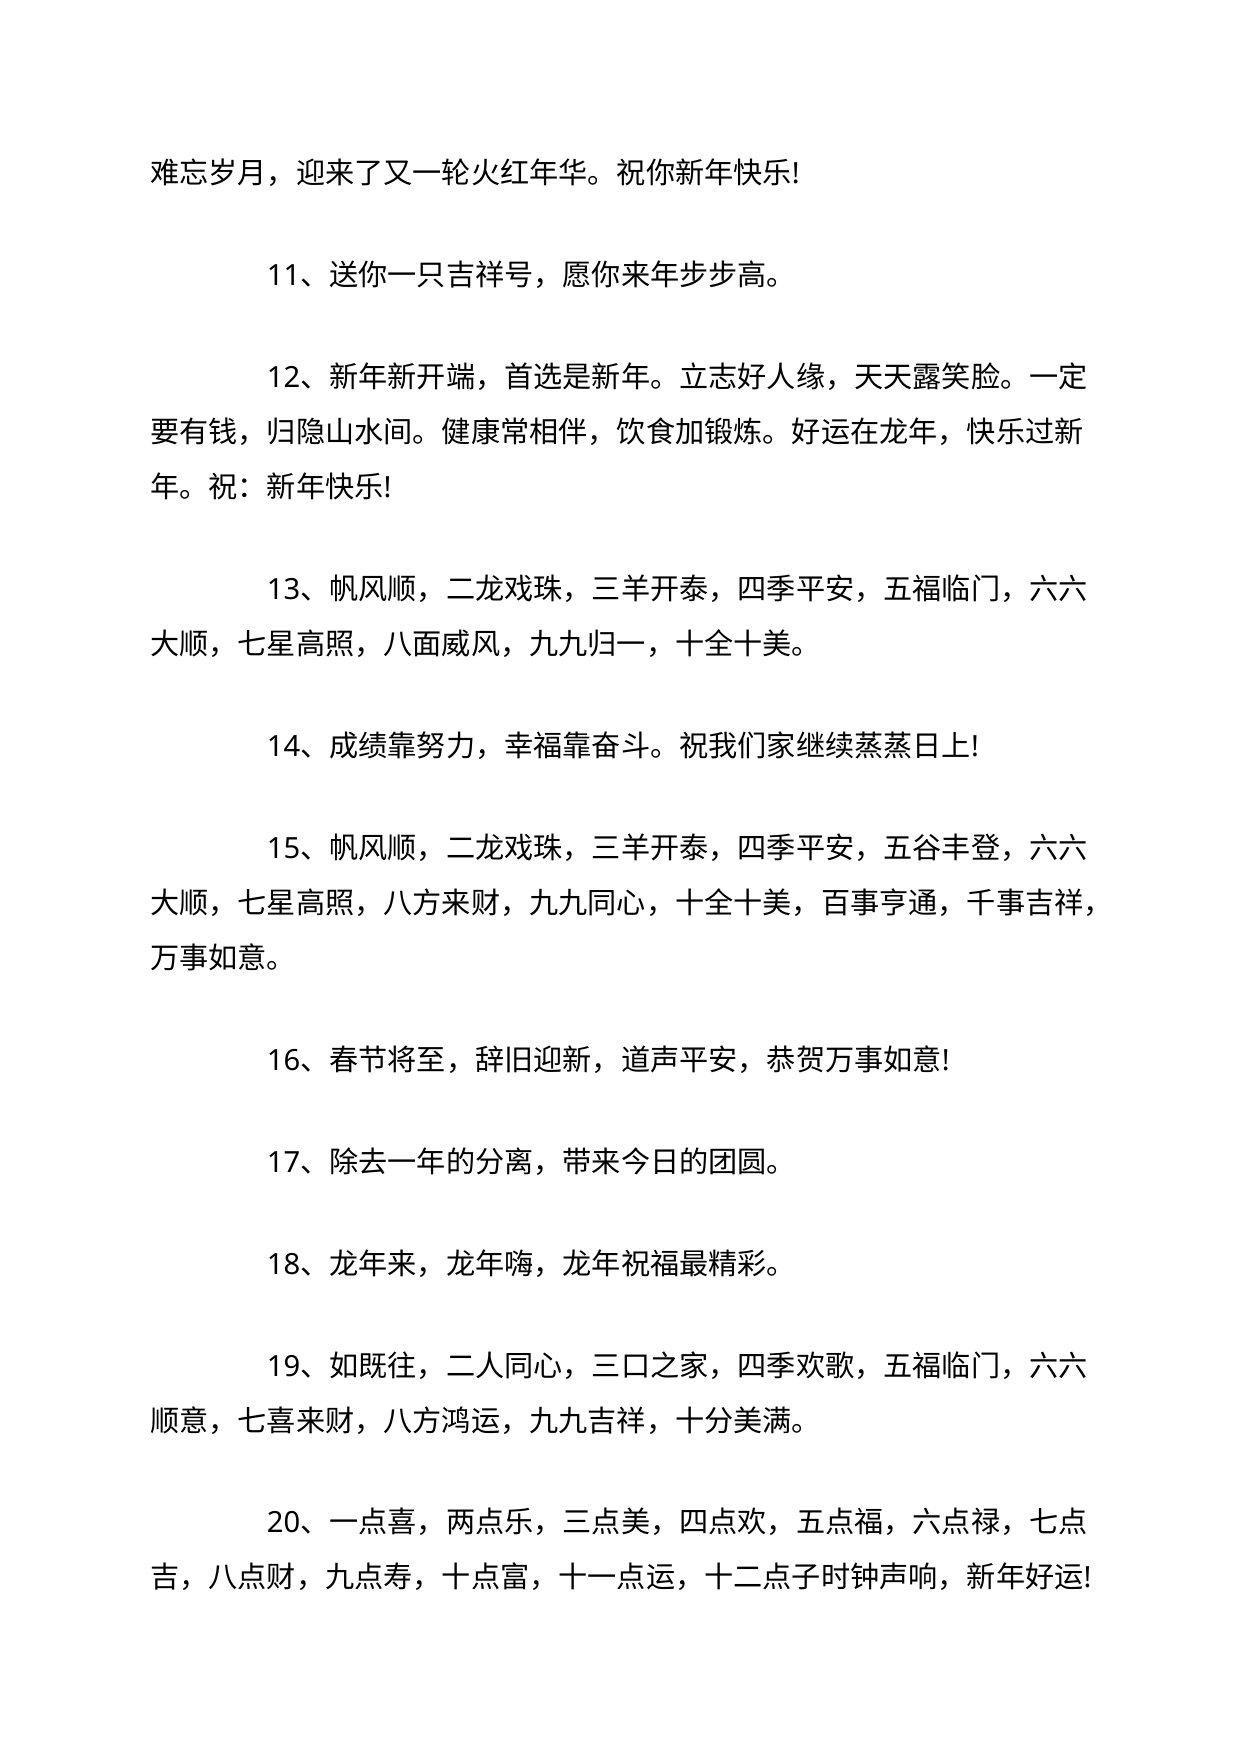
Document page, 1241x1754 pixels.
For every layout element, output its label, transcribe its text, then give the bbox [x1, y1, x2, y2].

text 13、帆风顺，二龙戏珠，三羊开泰，四季平安，五福临门，六六大顺，七星高照，八面威风，九九归一，十全十美。 [150, 566, 1090, 663]
text 12、新年新开端，首选是新年。立志好人缘，天天露笑脸。一定要有钱，归隐山水间。健康常相伴，饮食加锻炼。好运在龙年，快乐过新年。祝：新年快乐! [150, 354, 1090, 506]
text 18、龙年来，龙年嗨，龙年祝福最精彩。 [150, 1240, 1090, 1283]
text 11、送你一只吉祥号，愿你来年步步高。 [150, 252, 1090, 294]
text 20、一点喜，两点乐，三点美，四点欢，五点福，六点禄，七点吉，八点财，九点寿，十点富，十一点运，十二点子时钟声响，新年好运! [150, 1499, 1090, 1596]
text 15、帆风顺，二龙戏珠，三羊开泰，四季平安，五谷丰登，六六大顺，七星高照，八方来财，九九同心，十全十美，百事亨通，千事吉祥，万事如意。 [150, 824, 1090, 977]
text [150, 150, 1090, 192]
text 17、除去一年的分离，带来今日的团圆。 [150, 1138, 1090, 1181]
text 16、春节将至，辞旧迎新，道声平安，恭贺万事如意! [150, 1036, 1090, 1079]
text 14、成绩靠努力，幸福靠奋斗。祝我们家继续蒸蒸日上! [150, 723, 1090, 765]
text 19、如既往，二人同心，三口之家，四季欢歌，五福临门，六六顺意，七喜来财，八方鸿运，九九吉祥，十分美满。 [150, 1342, 1090, 1439]
